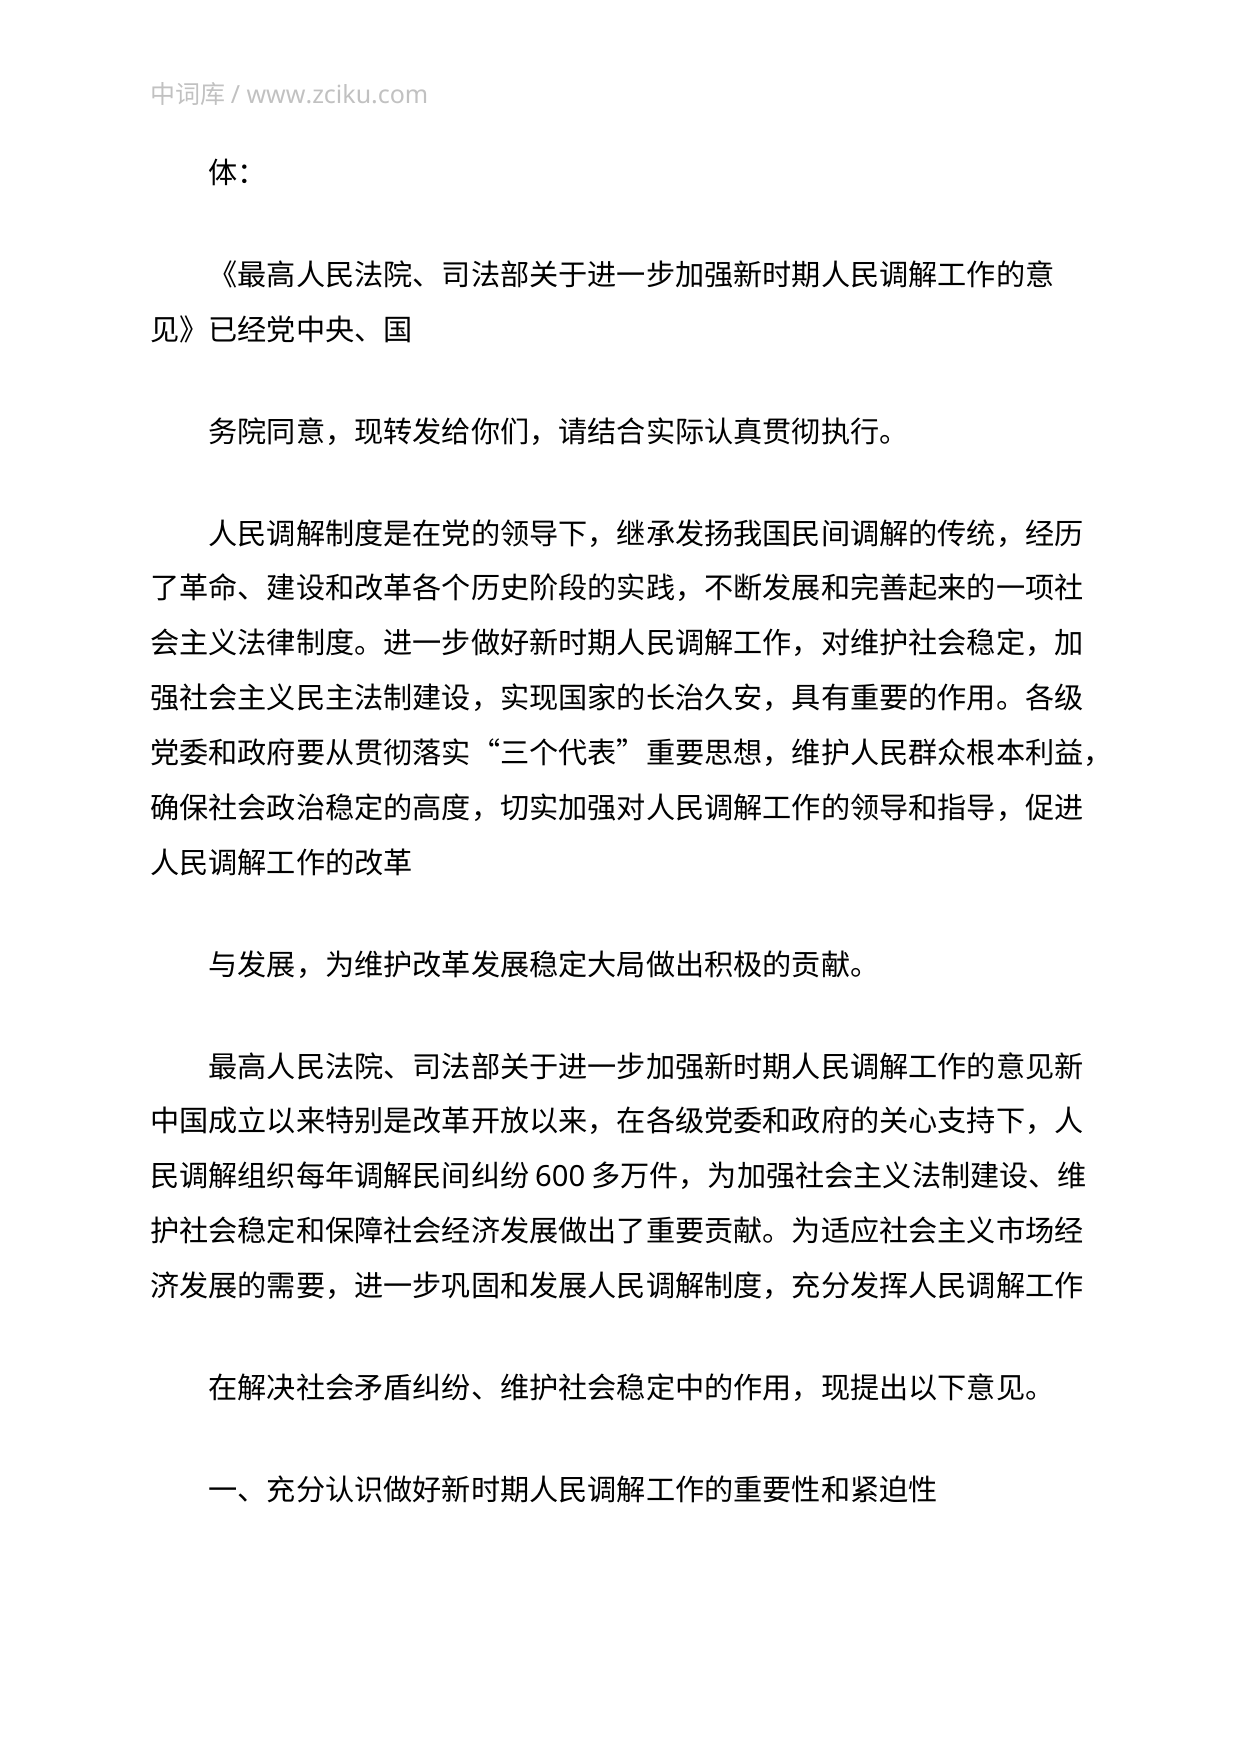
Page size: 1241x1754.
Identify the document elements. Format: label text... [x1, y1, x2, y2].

text 一、充分认识做好新时期人民调解工作的重要性和紧迫性 [150, 1466, 1090, 1509]
text 最高人民法院、司法部关于进一步加强新时期人民调解工作的意见新中国成立以来特别是改革开放以来，在各级党委和政府的关心支持下，人民调解组织每年调解民间纠纷600多万件，为加强社会主义法制建设、维护社会稳定和保障社会经济发展做出了重要贡献。为适应社会主义市场经济发展的需要，进一步巩固和发展人民调解制度，充分发挥人民调解工作 [150, 1043, 1090, 1305]
text 与发展，为维护改革发展稳定大局做出积极的贡献。 [150, 941, 1090, 984]
text 在解决社会矛盾纠纷、维护社会稳定中的作用，现提出以下意见。 [150, 1364, 1090, 1407]
text 人民调解制度是在党的领导下，继承发扬我国民间调解的传统，经历了革命、建设和改革各个历史阶段的实践，不断发展和完善起来的一项社会主义法律制度。进一步做好新时期人民调解工作，对维护社会稳定，加强社会主义民主法制建设，实现国家的长治久安，具有重要的作用。各级党委和政府要从贯彻落实“三个代表”重要思想，维护人民群众根本利益，确保社会政治稳定的高度，切实加强对人民调解工作的领导和指导，促进人民调解工作的改革 [150, 510, 1090, 882]
text 务院同意，现转发给你们，请结合实际认真贯彻执行。 [150, 408, 1090, 451]
text 《最高人民法院、司法部关于进一步加强新时期人民调解工作的意见》已经党中央、国 [150, 252, 1090, 349]
text 体： [150, 150, 1090, 192]
